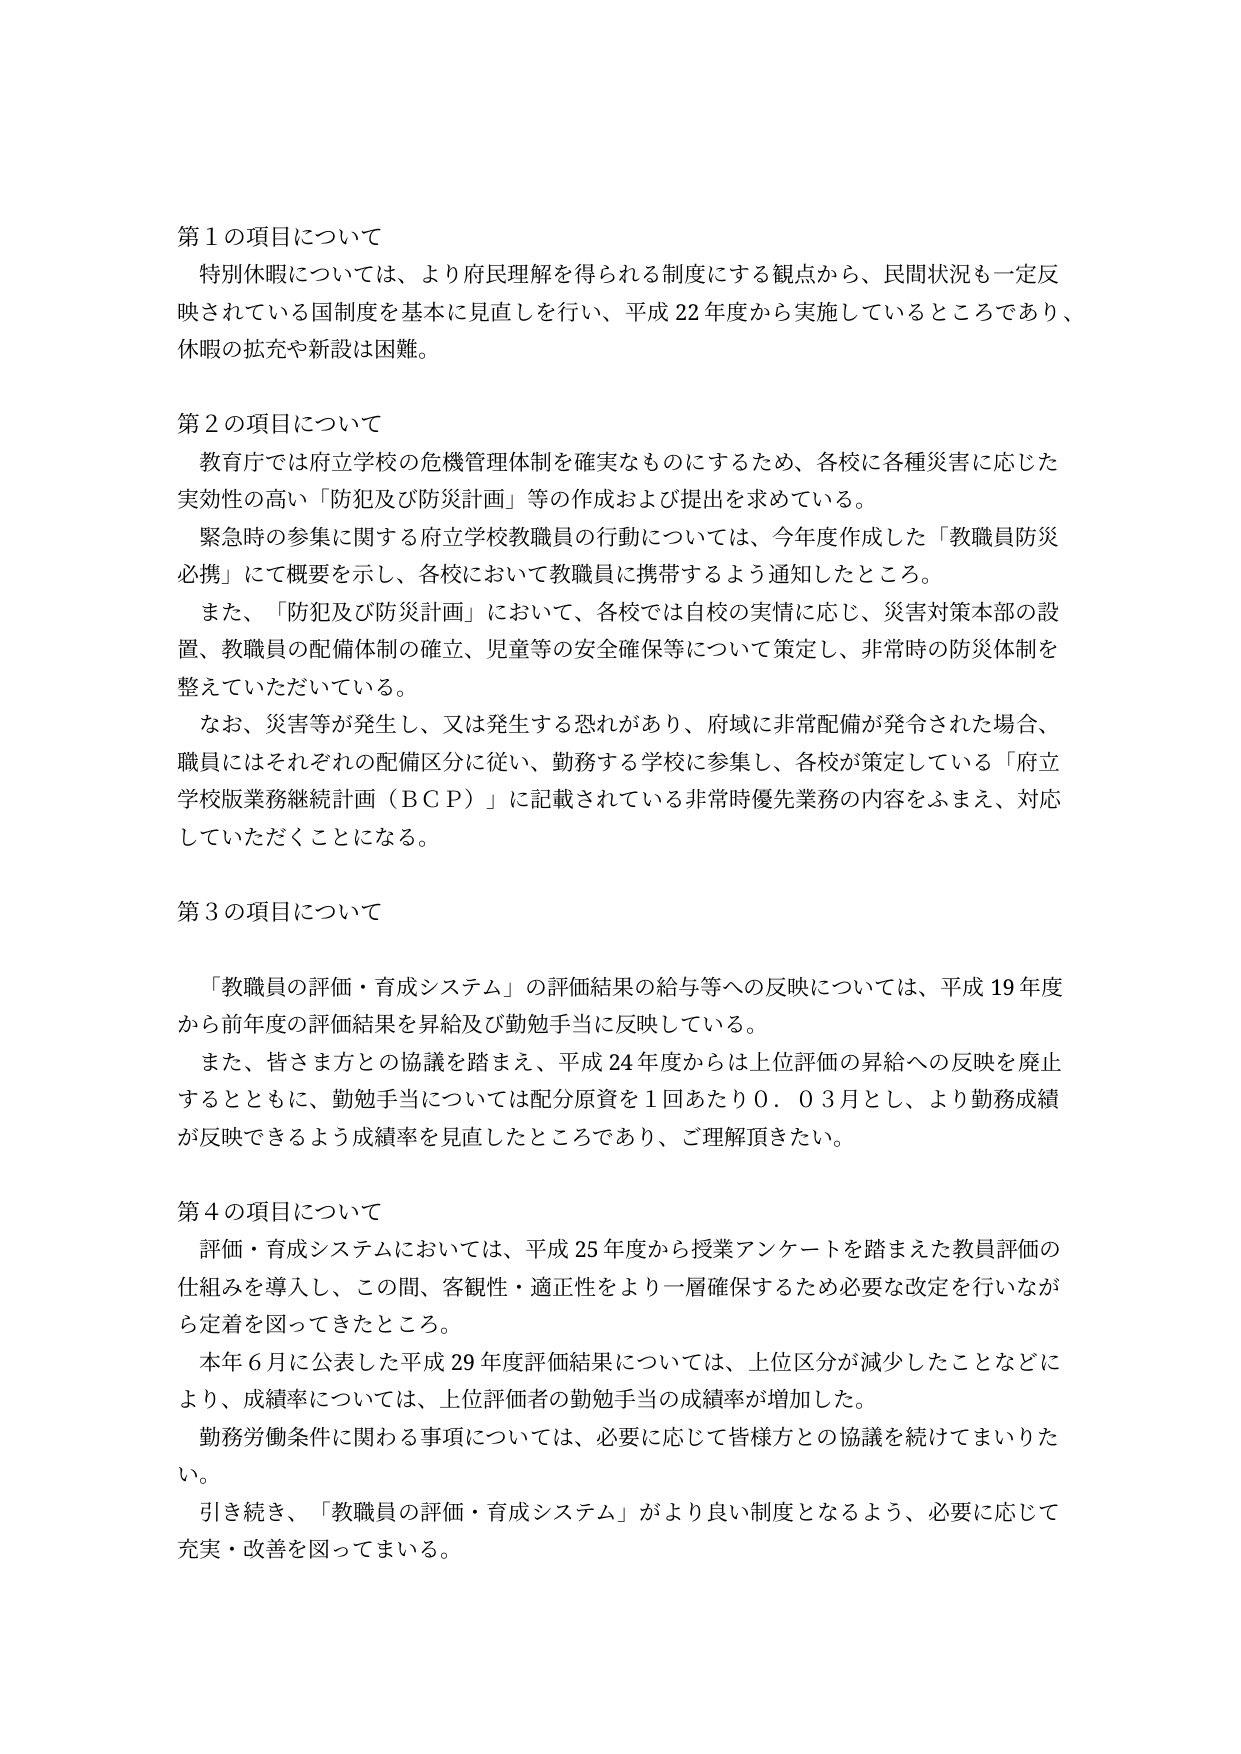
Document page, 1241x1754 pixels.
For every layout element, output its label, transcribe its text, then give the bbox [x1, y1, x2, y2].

text 教育庁では府立学校の危機管理体制を確実なものにするため、各校に各種災害に応じた実効性の高い「防犯及び防災計画」等の作成および提出を求めている。 [177, 442, 1063, 517]
text 評価・育成システムにおいては、平成25年度から授業アンケートを踏まえた教員評価の仕組みを導入し、この間、客観性・適正性をより一層確保するため必要な改定を行いながら定着を図ってきたところ。 [177, 1229, 1063, 1342]
text 第２の項目について [177, 404, 1063, 442]
text 「教職員の評価・育成システム」の評価結果の給与等への反映については、平成19年度から前年度の評価結果を昇給及び勤勉手当に反映している。 [177, 967, 1063, 1042]
text なお、災害等が発生し、又は発生する恐れがあり、府域に非常配備が発令された場合、職員にはそれぞれの配備区分に従い、勤務する学校に参集し、各校が策定している「府立学校版業務継続計画（ＢＣＰ）」に記載されている非常時優先業務の内容をふまえ、対応していただくことになる。 [177, 704, 1063, 854]
text 第３の項目について [177, 892, 1063, 929]
text 本年６月に公表した平成29年度評価結果については、上位区分が減少したことなどにより、成績率については、上位評価者の勤勉手当の成績率が増加した。 [177, 1342, 1063, 1417]
text また、「防犯及び防災計画」において、各校では自校の実情に応じ、災害対策本部の設置、教職員の配備体制の確立、児童等の安全確保等について策定し、非常時の防災体制を整えていただいている。 [177, 592, 1063, 704]
text 緊急時の参集に関する府立学校教職員の行動については、今年度作成した「教職員防災必携」にて概要を示し、各校において教職員に携帯するよう通知したところ。 [177, 517, 1063, 592]
text 引き続き、「教職員の評価・育成システム」がより良い制度となるよう、必要に応じて充実・改善を図ってまいる。 [177, 1492, 1063, 1567]
text また、皆さま方との協議を踏まえ、平成24年度からは上位評価の昇給への反映を廃止するとともに、勤勉手当については配分原資を１回あたり０．０３月とし、より勤務成績が反映できるよう成績率を見直したところであり、ご理解頂きたい。 [177, 1042, 1063, 1154]
text 第４の項目について [177, 1192, 1063, 1229]
text 勤務労働条件に関わる事項については、必要に応じて皆様方との協議を続けてまいりたい。 [177, 1417, 1063, 1492]
text 特別休暇については、より府民理解を得られる制度にする観点から、民間状況も一定反映されている国制度を基本に見直しを行い、平成22年度から実施しているところであり、休暇の拡充や新設は困難。 [177, 254, 1063, 367]
text 第１の項目について [177, 217, 1063, 254]
